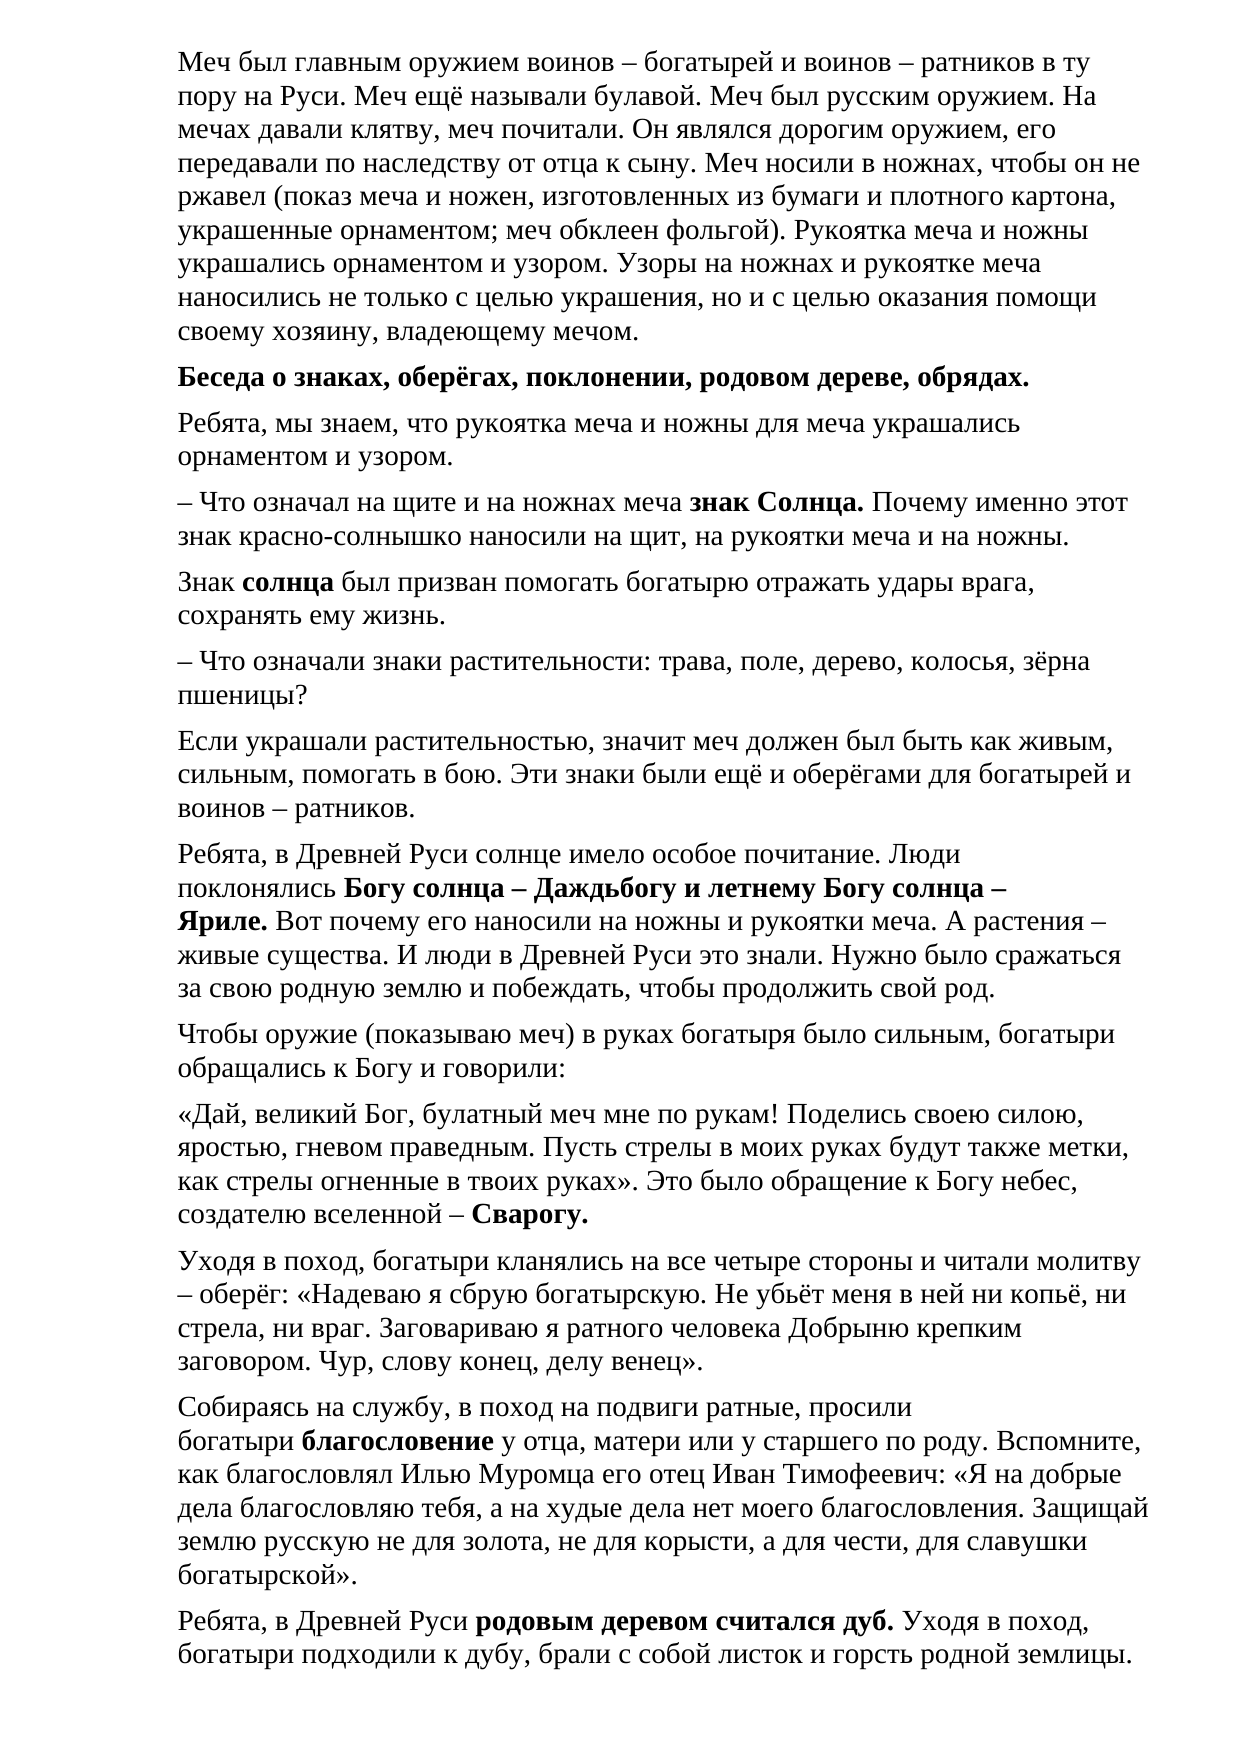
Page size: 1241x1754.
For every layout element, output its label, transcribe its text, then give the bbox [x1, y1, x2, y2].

text Знак солнца был призван помогать богатырю отражать удары врага, сохранять ему жизнь. [177, 564, 1152, 631]
text – Что означали знаки растительности: трава, поле, дерево, колосья, зёрна пшеницы? [177, 643, 1152, 711]
text Уходя в поход, богатыри кланялись на все четыре стороны и читали молитву – оберёг: «Надеваю я сбрую богатырскую. Не убьёт меня в ней ни копьё, ни стрела, ни враг. Заговариваю я ратного человека Добрыню крепким заговором. Чур, слову конец, делу венец». [177, 1243, 1152, 1377]
text – Что означал на щите и на ножнах меча знак Солнца. Почему именно этот знак красно-солнышко наносили на щит, на рукоятки меча и на ножны. [177, 484, 1152, 551]
text Чтобы оружие (показываю меч) в руках богатыря было сильным, богатыри обращались к Богу и говорили: [177, 1016, 1152, 1083]
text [177, 1603, 1152, 1670]
text Ребята, мы знаем, что рукоятка меча и ножны для меча украшались орнаментом и узором. [177, 405, 1152, 472]
text Меч был главным оружием воинов – богатырей и воинов – ратников в ту пору на Руси. Меч ещё называли булавой. Меч был русским оружием. На мечах давали клятву, меч почитали. Он являлся дорогим оружием, его передавали по наследству от отца к сыну. Меч носили в ножнах, чтобы он не ржавел (показ меча и ножен, изготовленных из бумаги и плотного картона, украшенные орнаментом; меч обклеен фольгой). Рукоятка меча и ножны украшались орнаментом и узором. Узоры на ножнах и рукоятке меча наносились не только с целью украшения, но и с целью оказания помощи своему хозяину, владеющему мечом. [177, 44, 1152, 346]
text Беседа о знаках, оберёгах, поклонении, родовом дереве, обрядах. [177, 359, 1152, 392]
text Собираясь на службу, в поход на подвиги ратные, просили богатыри благословение у отца, матери или у старшего по роду. Вспомните, как благословлял Илью Муромца его отец Иван Тимофеевич: «Я на добрые дела благословляю тебя, а на худые дела нет моего благословления. Защищай землю русскую не для золота, не для корысти, а для чести, для славушки богатырской». [177, 1389, 1152, 1591]
text Ребята, в Древней Руси солнце имело особое почитание. Люди поклонялись Богу солнца – Даждьбогу и летнему Богу солнца – Яриле. Вот почему его наносили на ножны и рукоятки меча. А растения – живые существа. И люди в Древней Руси это знали. Нужно было сражаться за свою родную землю и побеждать, чтобы продолжить свой род. [177, 836, 1152, 1004]
text Если украшали растительностью, значит меч должен был быть как живым, сильным, помогать в бою. Эти знаки были ещё и оберёгами для богатырей и воинов – ратников. [177, 723, 1152, 824]
text «Дай, великий Бог, булатный меч мне по рукам! Поделись своею силою, яростью, гневом праведным. Пусть стрелы в моих руках будут также метки, как стрелы огненные в твоих руках». Это было обращение к Богу небес, создателю вселенной – Сварогу. [177, 1096, 1152, 1230]
